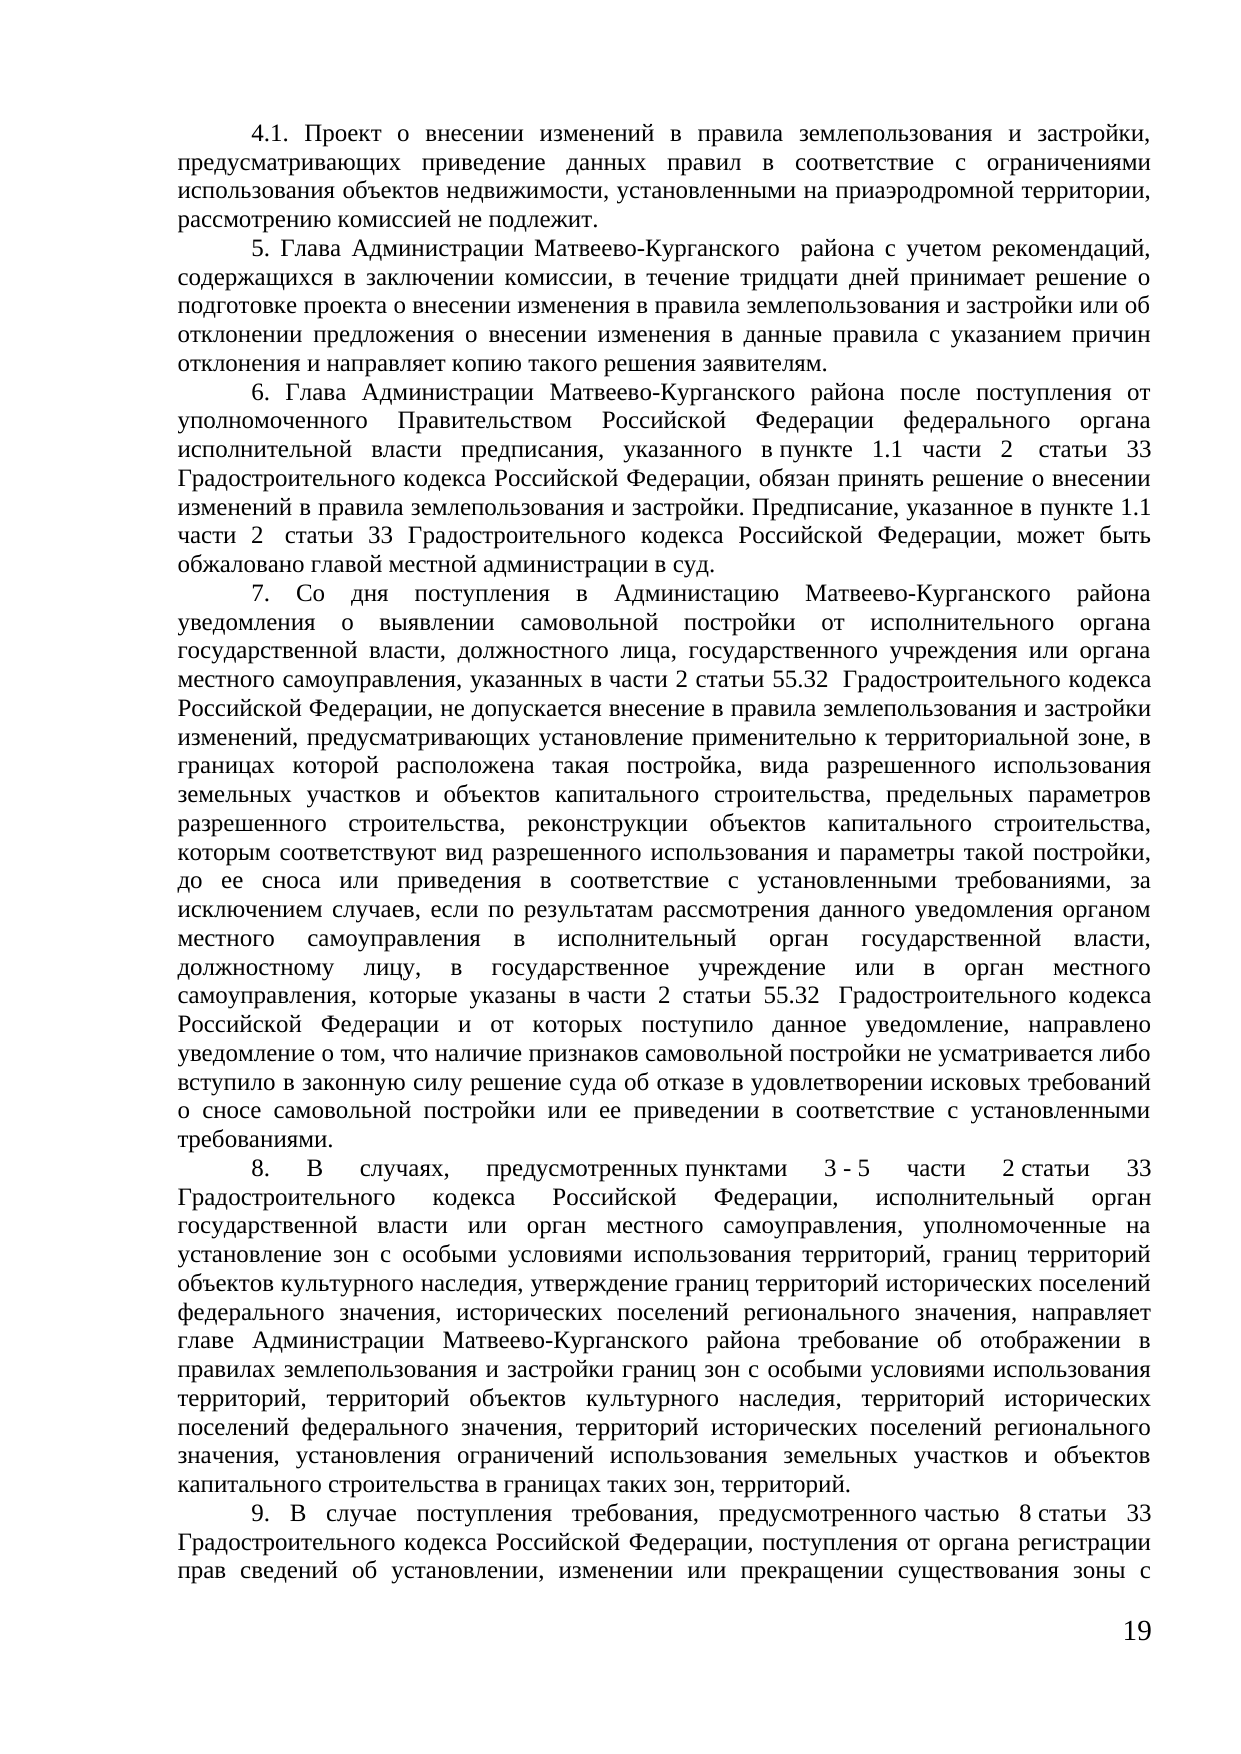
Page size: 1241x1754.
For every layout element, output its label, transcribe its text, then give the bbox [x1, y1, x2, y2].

text 4.1. Проект о внесении изменений в правила землепользования и застройки, предусматривающих приведение данных правил в соответствие с ограничениями использования объектов недвижимости, установленными на приаэродромной территории, рассмотрению комиссией не подлежит. [177, 118, 1152, 233]
text 5. Глава Администрации Матвеево-Курганского района с учетом рекомендаций, содержащихся в заключении комиссии, в течение тридцати дней принимает решение о подготовке проекта о внесении изменения в правила землепользования и застройки или об отклонении предложения о внесении изменения в данные правила с указанием причин отклонения и направляет копию такого решения заявителям. [177, 233, 1152, 377]
text 8. В случаях, предусмотренных пунктами 3 - 5 части 2 статьи 33 Градостроительного кодекса Российской Федерации, исполнительный орган государственной власти или орган местного самоуправления, уполномоченные на установление зон с особыми условиями использования территорий, границ территорий объектов культурного наследия, утверждение границ территорий исторических поселений федерального значения, исторических поселений регионального значения, направляет главе Администрации Матвеево-Курганского района требование об отображении в правилах землепользования и застройки границ зон с особыми условиями использования территорий, территорий объектов культурного наследия, территорий исторических поселений федерального значения, территорий исторических поселений регионального значения, установления ограничений использования земельных участков и объектов капитального строительства в границах таких зон, территорий. [177, 1153, 1152, 1498]
text 7. Со дня поступления в Администацию Матвеево-Курганского района уведомления о выявлении самовольной постройки от исполнительного органа государственной власти, должностного лица, государственного учреждения или органа местного самоуправления, указанных в части 2 статьи 55.32 Градостроительного кодекса Российской Федерации, не допускается внесение в правила землепользования и застройки изменений, предусматривающих установление применительно к территориальной зоне, в границах которой расположена такая постройка, вида разрешенного использования земельных участков и объектов капитального строительства, предельных параметров разрешенного строительства, реконструкции объектов капитального строительства, которым соответствуют вид разрешенного использования и параметры такой постройки, до ее сноса или приведения в соответствие с установленными требованиями, за исключением случаев, если по результатам рассмотрения данного уведомления органом местного самоуправления в исполнительный орган государственной власти, должностному лицу, в государственное учреждение или в орган местного самоуправления, которые указаны в части 2 статьи 55.32 Градостроительного кодекса Российской Федерации и от которых поступило данное уведомление, направлено уведомление о том, что наличие признаков самовольной постройки не усматривается либо вступило в законную силу решение суда об отказе в удовлетворении исковых требований о сносе самовольной постройки или ее приведении в соответствие с установленными требованиями. [177, 578, 1152, 1153]
text 6. Глава Администрации Матвеево-Курганского района после поступления от уполномоченного Правительством Российской Федерации федерального органа исполнительной власти предписания, указанного в пункте 1.1 части 2 статьи 33 Градостроительного кодекса Российской Федерации, обязан принять решение о внесении изменений в правила землепользования и застройки. Предписание, указанное в пункте 1.1 части 2 статьи 33 Градостроительного кодекса Российской Федерации, может быть обжаловано главой местной администрации в суд. [177, 377, 1152, 578]
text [177, 1498, 1152, 1584]
